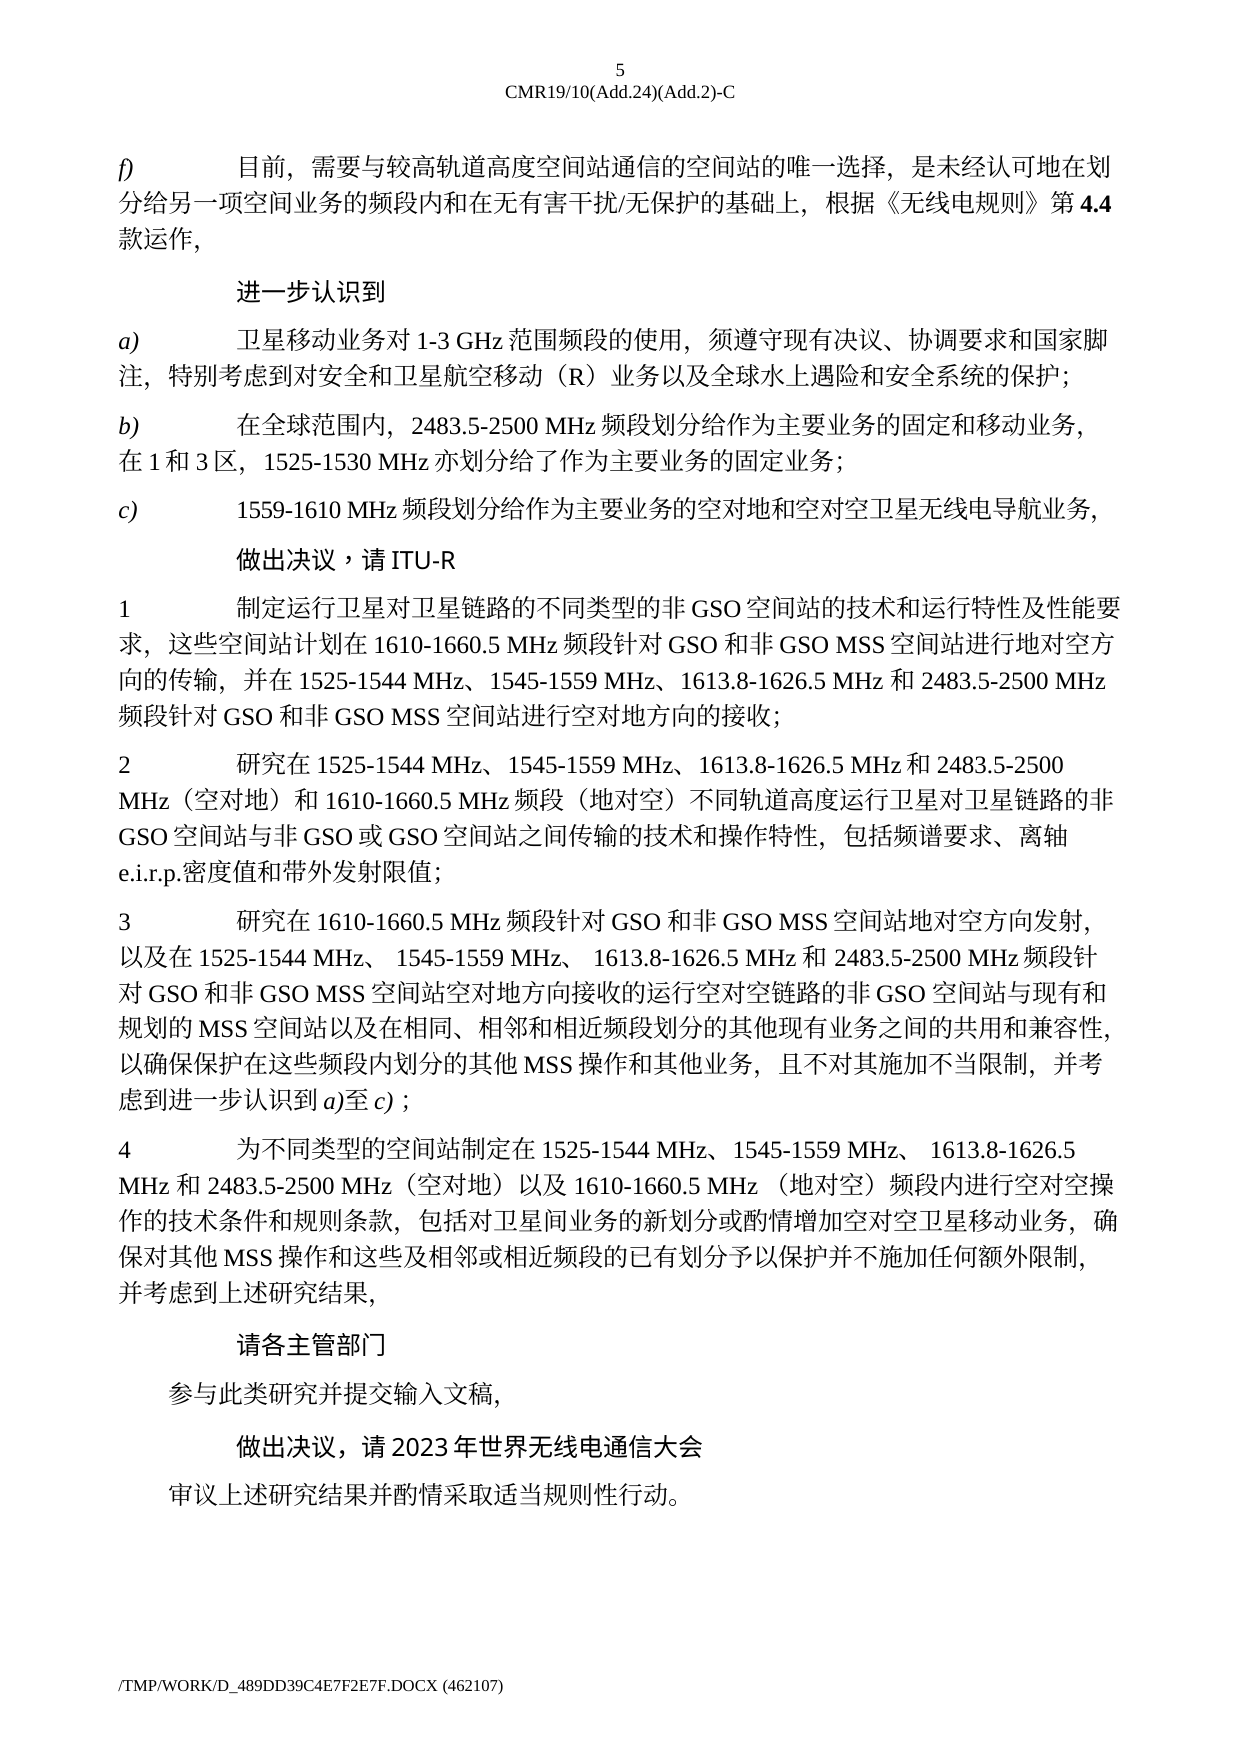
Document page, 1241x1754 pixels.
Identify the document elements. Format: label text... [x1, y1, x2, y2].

text 进一步认识到 [236, 272, 1122, 308]
text 做出决议，请ITU-R [236, 542, 1122, 576]
text 请各主管部门 [236, 1326, 1122, 1362]
text b) 在全球范围内，2483.5-2500 MHz频段划分给作为主要业务的固定和移动业务，在1和3区，1525-1530 MHz亦划分给了作为主要业务的固定业务； [118, 405, 1122, 477]
text c) 1559-1610 MHz频段划分给作为主要业务的空对地和空对空卫星无线电导航业务， [118, 490, 1122, 526]
text 4 为不同类型的空间站制定在1525-1544 MHz、1545-1559 MHz、 1613.8-1626.5 MHz 和 2483.5-2500 MHz（空对地）以及 1610-1660.5 MHz （地对空）频段内进行空对空操作的技术条件和规则条款，包括对卫星间业务的新划分或酌情增加空对空卫星移动业务，确保对其他MSS操作和这些及相邻或相近频段的已有划分予以保护并不施加任何额外限制，并考虑到上述研究结果， [118, 1129, 1122, 1309]
text f) 目前，需要与较高轨道高度空间站通信的空间站的唯一选择，是未经认可地在划分给另一项空间业务的频段内和在无有害干扰/无保护的基础上，根据《无线电规则》第4.4款运作， [118, 148, 1122, 256]
text 2 研究在1525-1544 MHz、1545-1559 MHz、1613.8-1626.5 MHz和2483.5-2500 MHz（空对地）和1610-1660.5 MHz频段（地对空）不同轨道高度运行卫星对卫星链路的非GSO空间站与非GSO或GSO空间站之间传输的技术和操作特性，包括频谱要求、离轴e.i.r.p.密度值和带外发射限值； [118, 745, 1122, 889]
text 审议上述研究结果并酌情采取适当规则性行动。 [118, 1476, 1122, 1512]
text 参与此类研究并提交输入文稿， [118, 1374, 1122, 1411]
text 1 制定运行卫星对卫星链路的不同类型的非GSO空间站的技术和运行特性及性能要求，这些空间站计划在1610-1660.5 MHz频段针对GSO 和非GSO MSS空间站进行地对空方向的传输，并在1525-1544 MHz、1545-1559 MHz、1613.8-1626.5 MHz 和 2483.5-2500 MHz频段针对GSO 和非GSO MSS空间站进行空对地方向的接收； [118, 589, 1122, 733]
text a) 卫星移动业务对1-3 GHz范围频段的使用，须遵守现有决议、协调要求和国家脚注，特别考虑到对安全和卫星航空移动（R）业务以及全球水上遇险和安全系统的保护； [118, 321, 1122, 393]
text 3 研究在1610-1660.5 MHz频段针对GSO 和非GSO MSS空间站地对空方向发射，以及在1525-1544 MHz、 1545-1559 MHz、 1613.8-1626.5 MHz 和 2483.5-2500 MHz频段针对GSO 和非GSO MSS空间站空对地方向接收的运行空对空链路的非GSO 空间站与现有和规划的MSS空间站以及在相同、相邻和相近频段划分的其他现有业务之间的共用和兼容性，以确保保护在这些频段内划分的其他MSS操作和其他业务，且不对其施加不当限制，并考虑到进一步认识到a)至c) ； [118, 901, 1122, 1117]
text 做出决议，请2023年世界无线电通信大会 [236, 1427, 1122, 1463]
